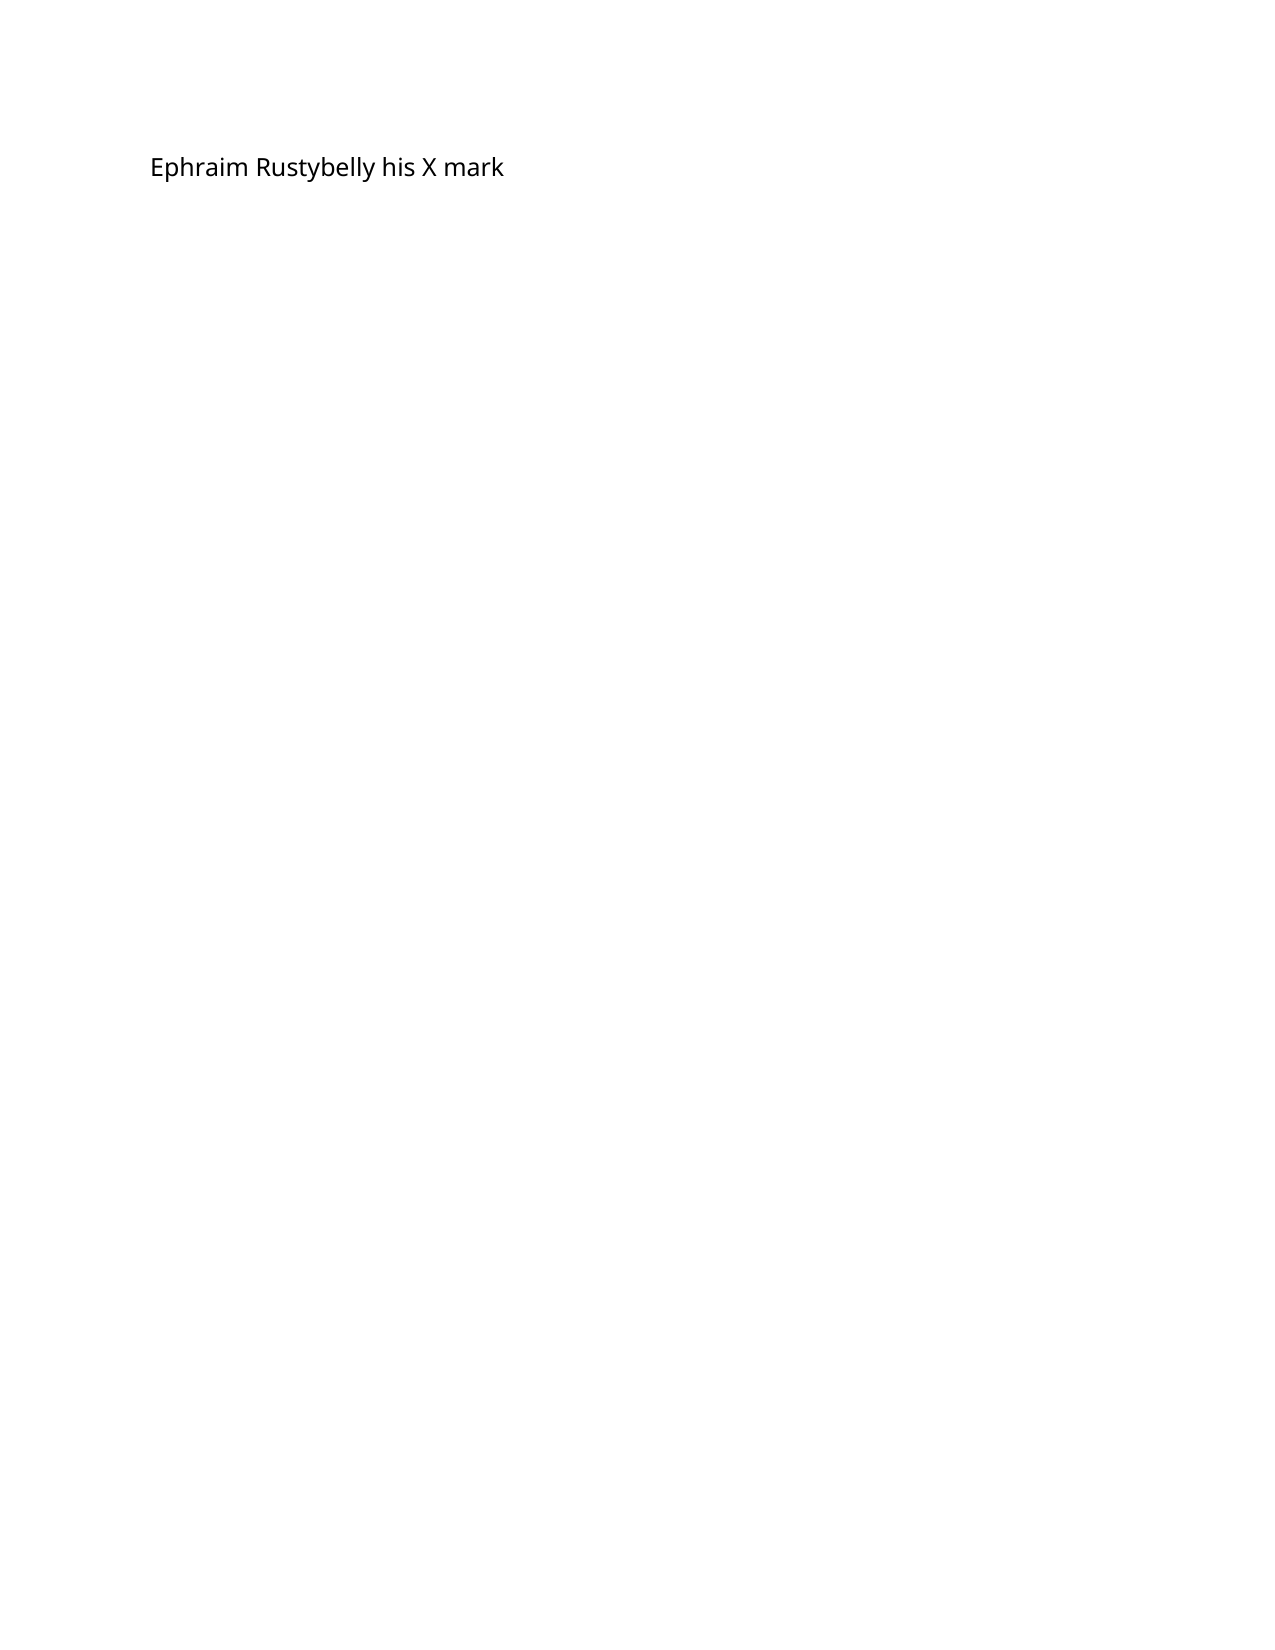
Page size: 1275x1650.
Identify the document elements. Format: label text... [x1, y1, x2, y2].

text Ephraim Rustybelly his X mark [150, 150, 1125, 184]
